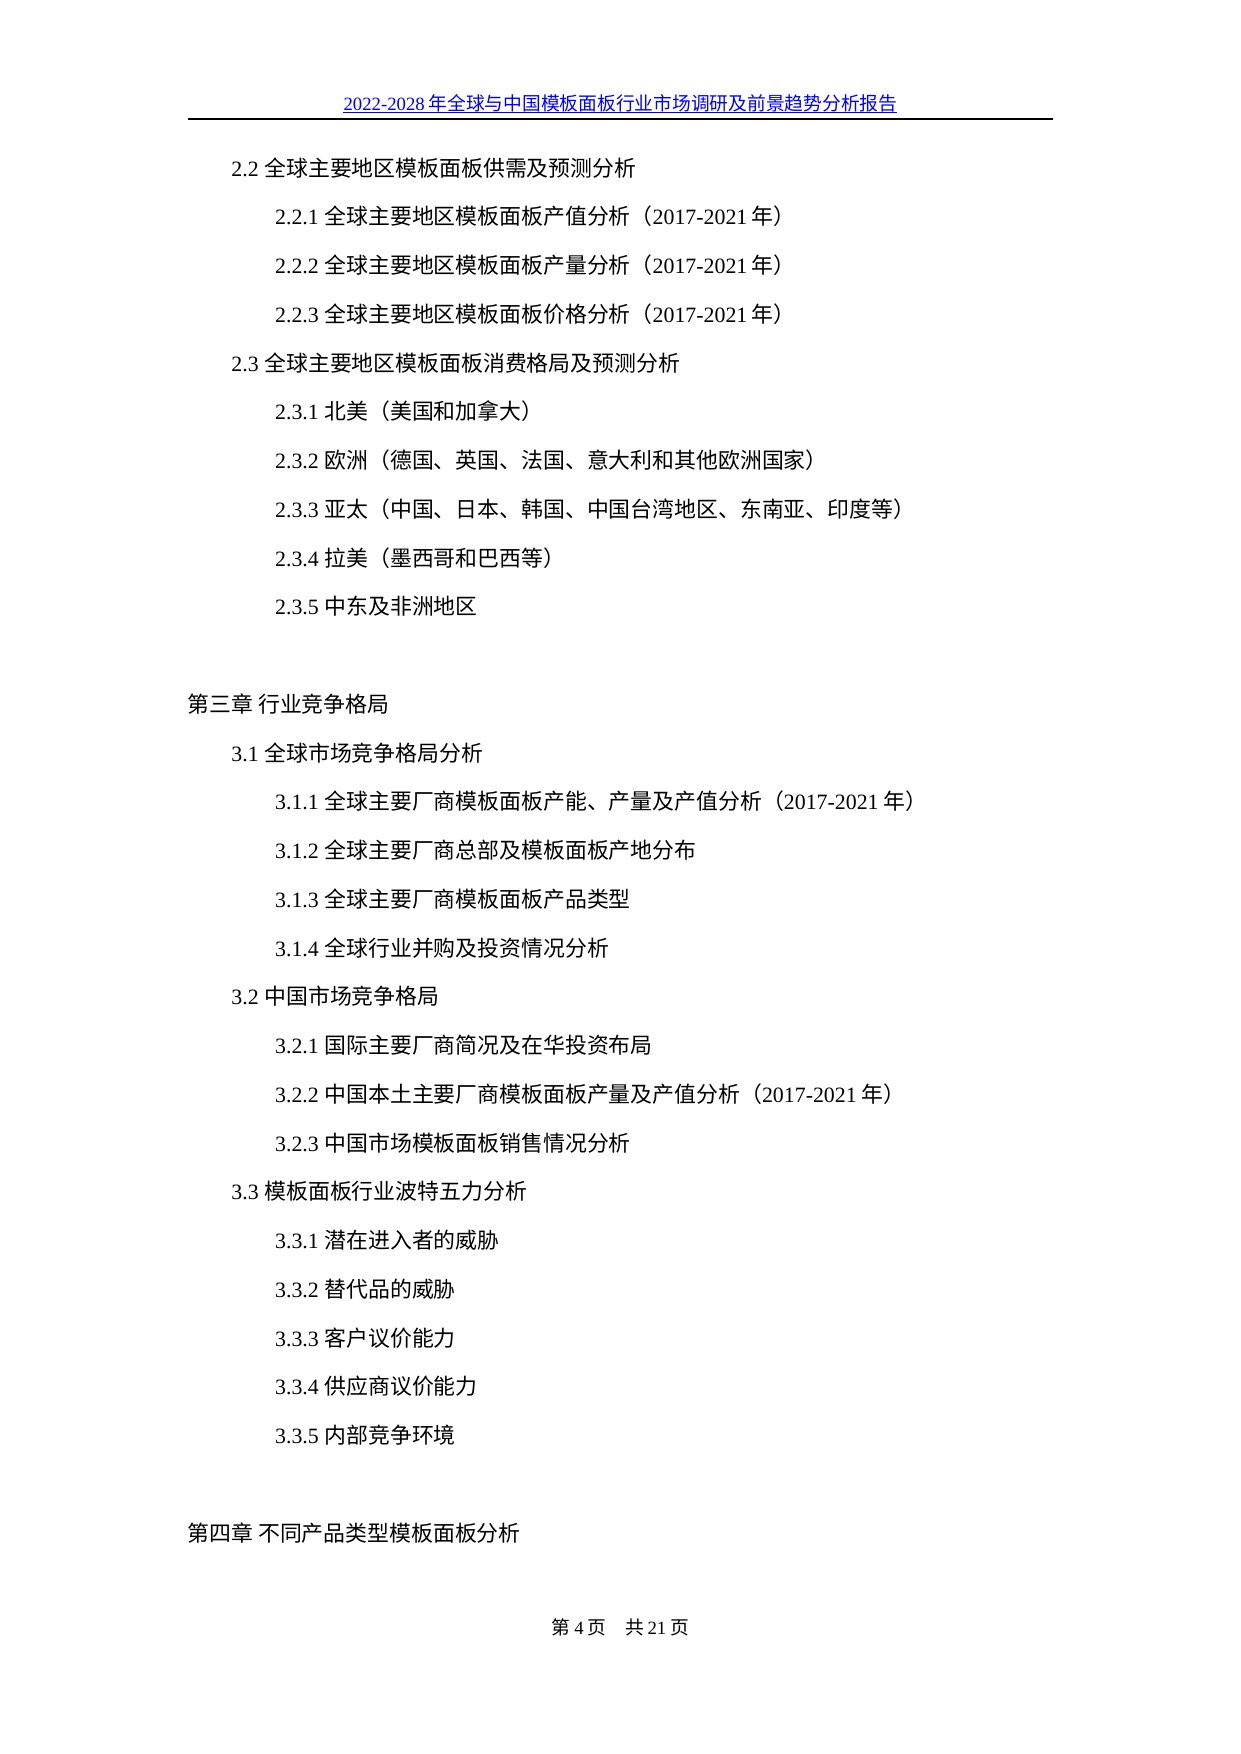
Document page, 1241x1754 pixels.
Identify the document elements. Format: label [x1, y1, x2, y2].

text [187, 150, 1053, 1548]
